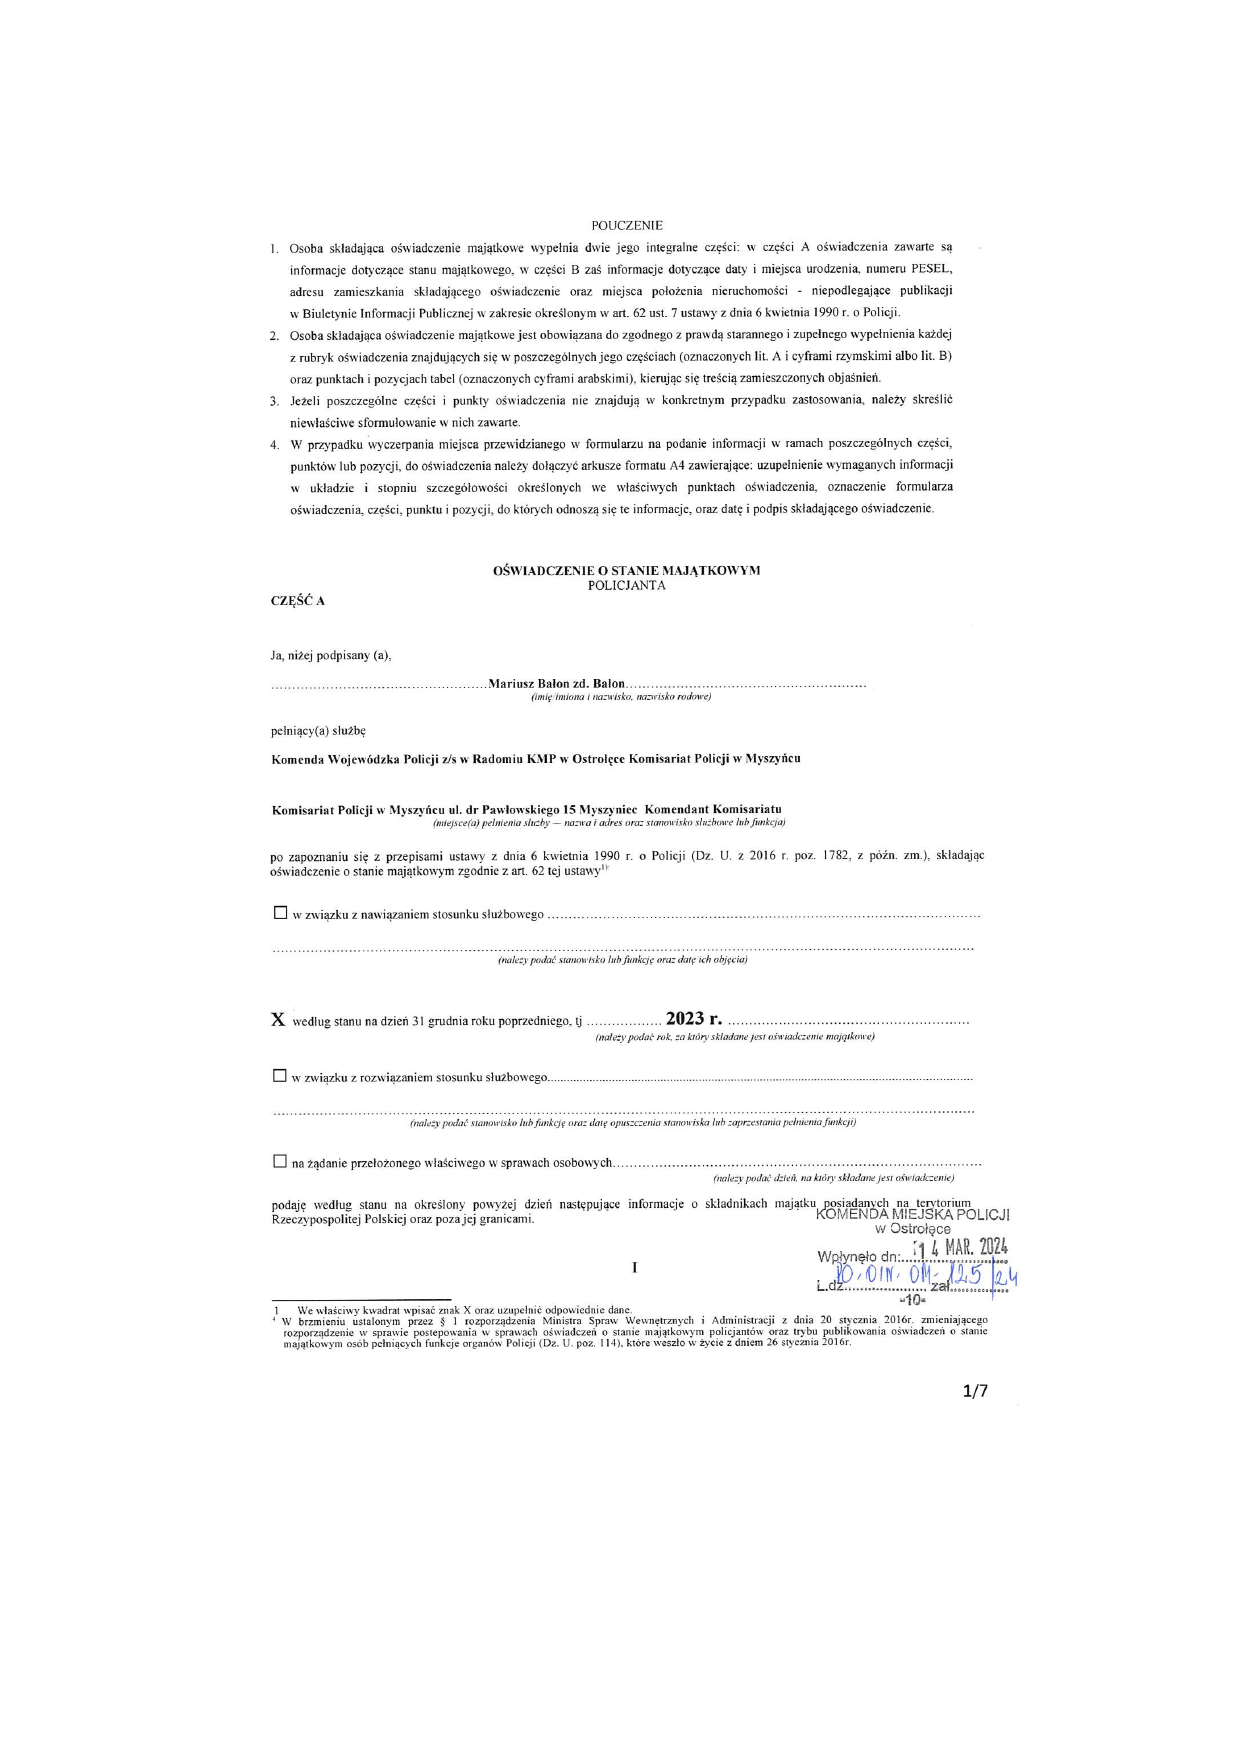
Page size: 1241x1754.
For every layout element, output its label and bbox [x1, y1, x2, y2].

picture [147, 147, 1093, 1483]
